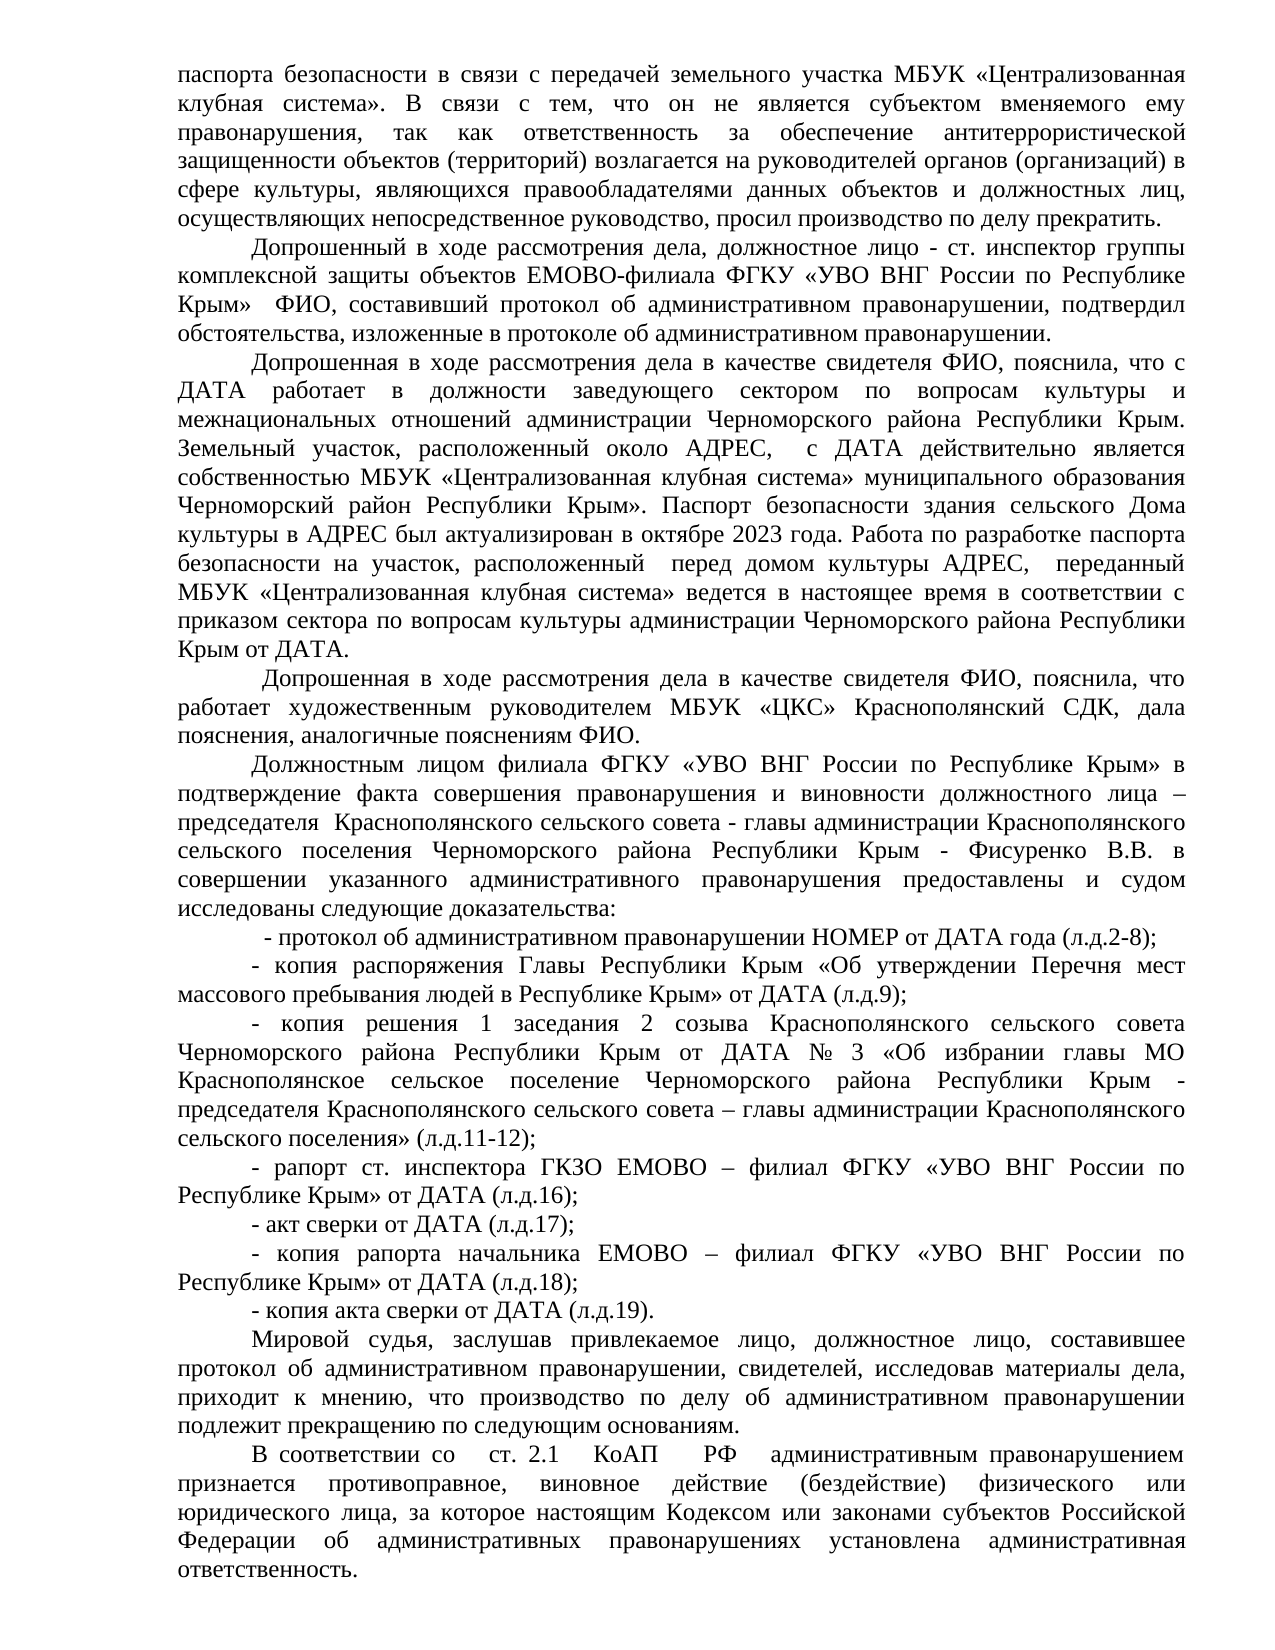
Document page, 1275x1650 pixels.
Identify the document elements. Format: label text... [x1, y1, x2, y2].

text - копия рапорта начальника ЕМОВО – филиал ФГКУ «УВО ВНГ России по Республике Крым» от ДАТА (л.д.18); [177, 1238, 1186, 1295]
text - копия акта сверки от ДАТА (л.д.19). [177, 1295, 1186, 1324]
text Должностным лицом филиала ФГКУ «УВО ВНГ России по Республике Крым» в подтверждение факта совершения правонарушения и виновности должностного лица – председателя Краснополянского сельского совета - главы администрации Краснополянского сельского поселения Черноморского района Республики Крым - Фисуренко В.В. в совершении указанного административного правонарушения предоставлены и судом исследованы следующие доказательства: [177, 749, 1186, 922]
text - копия распоряжения Главы Республики Крым «Об утверждении Перечня мест массового пребывания людей в Республике Крым» от ДАТА (л.д.9); [177, 950, 1186, 1008]
text Мировой судья, заслушав привлекаемое лицо, должностное лицо, составившее протокол об административном правонарушении, свидетелей, исследовав материалы дела, приходит к мнению, что производство по делу об административном правонарушении подлежит прекращению по следующим основаниям. [177, 1324, 1186, 1439]
text Допрошенный в ходе рассмотрения дела, должностное лицо - ст. инспектор группы комплексной защиты объектов ЕМОВО-филиала ФГКУ «УВО ВНГ России по Республике Крым» ФИО, составивший протокол об административном правонарушении, подтвердил обстоятельства, изложенные в протоколе об административном правонарушении. [177, 232, 1186, 347]
text - рапорт ст. инспектора ГКЗО ЕМОВО – филиал ФГКУ «УВО ВНГ России по Республике Крым» от ДАТА (л.д.16); [177, 1152, 1186, 1209]
text Допрошенная в ходе рассмотрения дела в качестве свидетеля ФИО, пояснила, что с ДАТА работает в должности заведующего сектором по вопросам культуры и межнациональных отношений администрации Черноморского района Республики Крым. Земельный участок, расположенный около АДРЕС, с ДАТА действительно является собственностью МБУК «Централизованная клубная система» муниципального образования Черноморский район Республики Крым». Паспорт безопасности здания сельского Дома культуры в АДРЕС был актуализирован в октябре 2023 года. Работа по разработке паспорта безопасности на участок, расположенный перед домом культуры АДРЕС, переданный МБУК «Централизованная клубная система» ведется в настоящее время в соответствии с приказом сектора по вопросам культуры администрации Черноморского района Республики Крым от ДАТА. [177, 347, 1186, 663]
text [177, 59, 1186, 232]
text Допрошенная в ходе рассмотрения дела в качестве свидетеля ФИО, пояснила, что работает художественным руководителем МБУК «ЦКС» Краснополянский СДК, дала пояснения, аналогичные пояснениям ФИО. [177, 663, 1186, 749]
text - копия решения 1 заседания 2 созыва Краснополянского сельского совета Черноморского района Республики Крым от ДАТА № 3 «Об избрании главы МО Краснополянское сельское поселение Черноморского района Республики Крым - председателя Краснополянского сельского совета – главы администрации Краснополянского сельского поселения» (л.д.11-12); [177, 1008, 1186, 1152]
text В соответствии со ст. 2.1 КоАП РФ административным правонарушением признается противоправное, виновное действие (бездействие) физического или юридического лица, за которое настоящим Кодексом или законами субъектов Российской Федерации об административных правонарушениях установлена административная ответственность. [177, 1439, 1186, 1583]
text - акт сверки от ДАТА (л.д.17); [177, 1209, 1186, 1238]
text - протокол об административном правонарушении НОМЕР от ДАТА года (л.д.2-8); [177, 922, 1186, 950]
